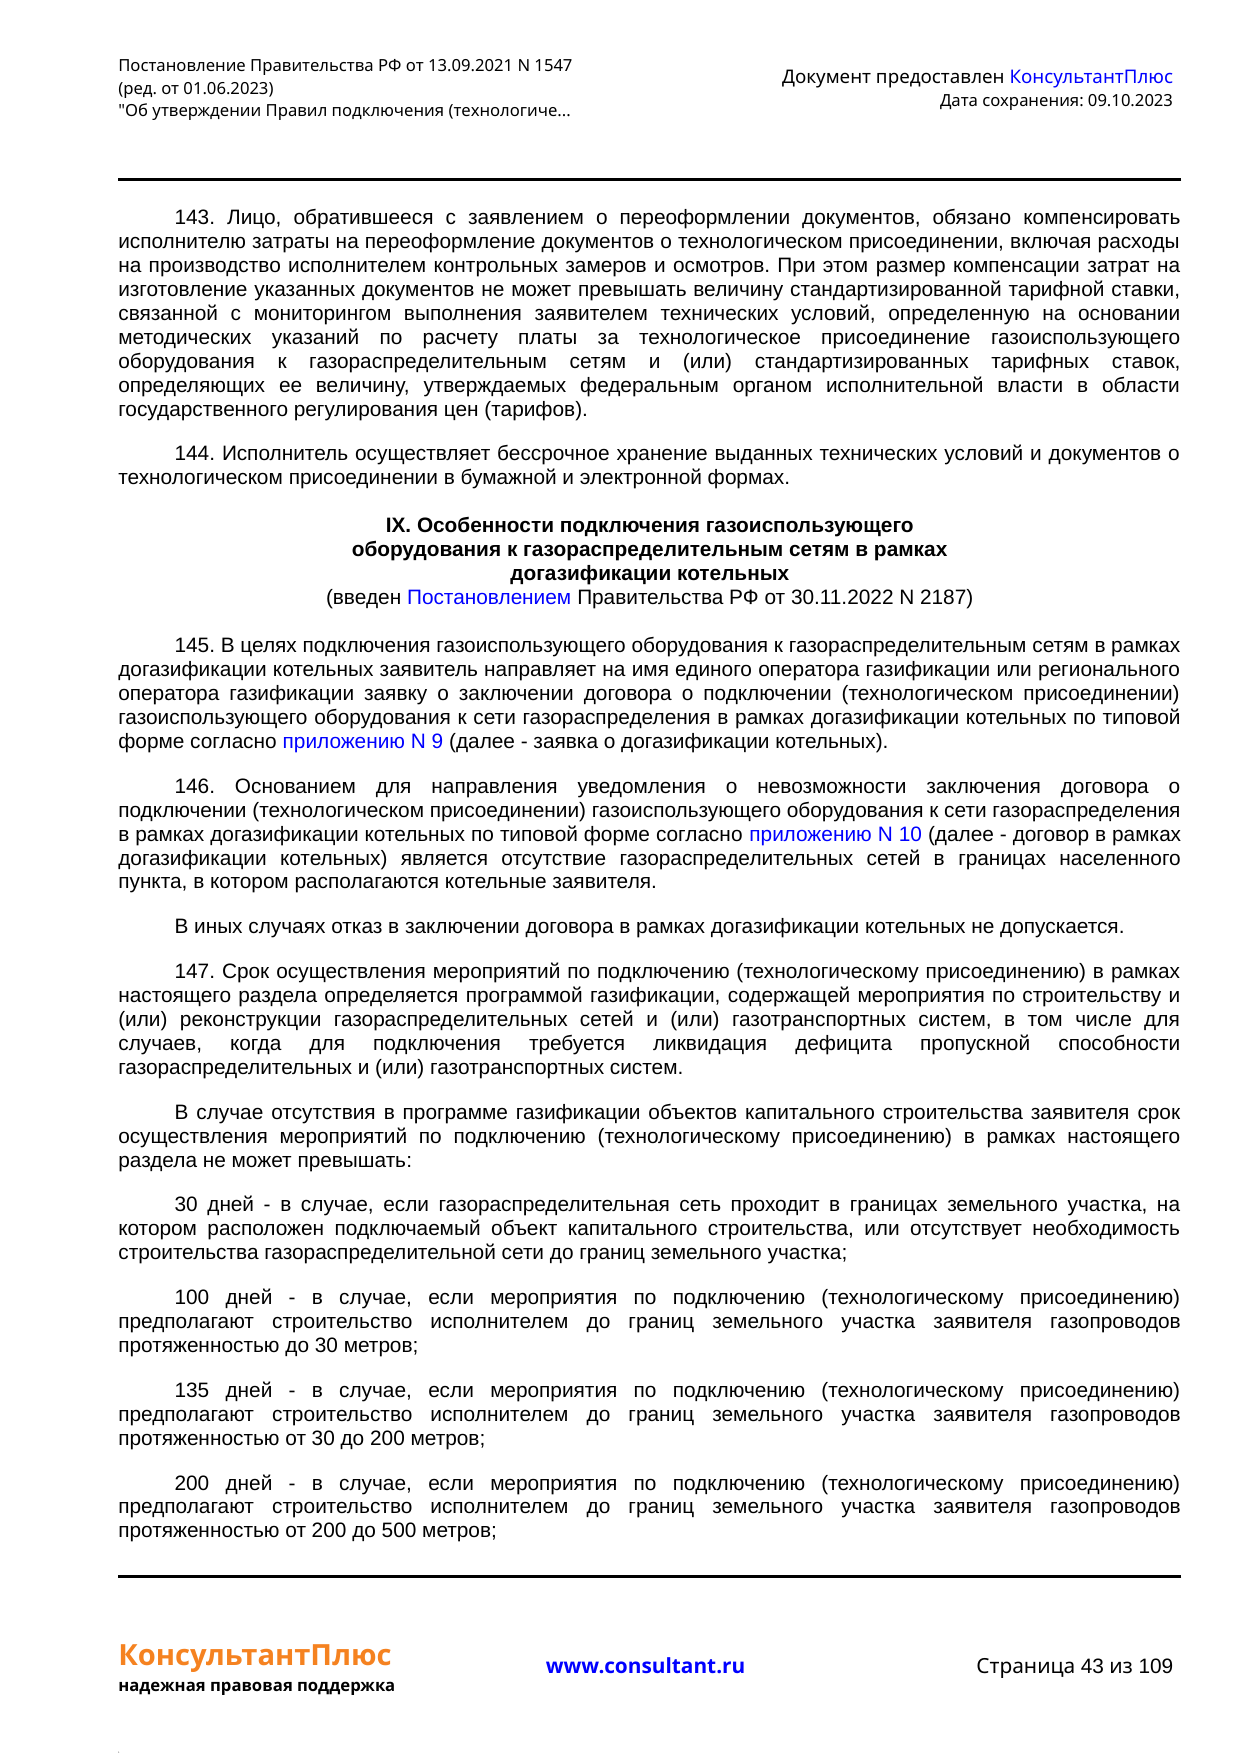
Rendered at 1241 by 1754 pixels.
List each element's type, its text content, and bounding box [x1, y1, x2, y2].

title оборудования к газораспределительным сетям в рамках [118, 537, 1181, 561]
text 30 дней - в случае, если газораспределительная сеть проходит в границах земельного участка, на котором расположен подключаемый объект капитального строительства, или отсутствует необходимость строительства газораспределительной сети до границ земельного участка; [118, 1192, 1181, 1264]
text 135 дней - в случае, если мероприятия по подключению (технологическому присоединению) предполагают строительство исполнителем до границ земельного участка заявителя газопроводов протяженностью от 30 до 200 метров; [118, 1378, 1181, 1449]
text 200 дней - в случае, если мероприятия по подключению (технологическому присоединению) предполагают строительство исполнителем до границ земельного участка заявителя газопроводов протяженностью от 200 до 500 метров; [118, 1470, 1181, 1542]
text 145. В целях подключения газоиспользующего оборудования к газораспределительным сетям в рамках догазификации котельных заявитель направляет на имя единого оператора газификации или регионального оператора газификации заявку о заключении договора о подключении (технологическом присоединении) газоиспользующего оборудования к сети газораспределения в рамках догазификации котельных по типовой форме согласно приложению N 9 (далее - заявка о догазификации котельных). [118, 633, 1181, 753]
text (введен Постановлением Правительства РФ от 30.11.2022 N 2187) [118, 585, 1181, 609]
text В случае отсутствия в программе газификации объектов капитального строительства заявителя срок осуществления мероприятий по подключению (технологическому присоединению) в рамках настоящего раздела не может превышать: [118, 1099, 1181, 1171]
title IX. Особенности подключения газоиспользующего [118, 513, 1181, 537]
text 144. Исполнитель осуществляет бессрочное хранение выданных технических условий и документов о технологическом присоединении в бумажной и электронной формах. [118, 441, 1181, 489]
text 147. Срок осуществления мероприятий по подключению (технологическому присоединению) в рамках настоящего раздела определяется программой газификации, содержащей мероприятия по строительству и (или) реконструкции газораспределительных сетей и (или) газотранспортных систем, в том числе для случаев, когда для подключения требуется ликвидация дефицита пропускной способности газораспределительных и (или) газотранспортных систем. [118, 959, 1181, 1079]
text В иных случаях отказ в заключении договора в рамках догазификации котельных не допускается. [118, 914, 1181, 938]
text 146. Основанием для направления уведомления о невозможности заключения договора о подключении (технологическом присоединении) газоиспользующего оборудования к сети газораспределения в рамках догазификации котельных по типовой форме согласно приложению N 10 (далее - договор в рамках догазификации котельных) является отсутствие газораспределительных сетей в границах населенного пункта, в котором располагаются котельные заявителя. [118, 773, 1181, 893]
text 100 дней - в случае, если мероприятия по подключению (технологическому присоединению) предполагают строительство исполнителем до границ земельного участка заявителя газопроводов протяженностью до 30 метров; [118, 1285, 1181, 1357]
text 143. Лицо, обратившееся с заявлением о переоформлении документов, обязано компенсировать исполнителю затраты на переоформление документов о технологическом присоединении, включая расходы на производство исполнителем контрольных замеров и осмотров. При этом размер компенсации затрат на изготовление указанных документов не может превышать величину стандартизированной тарифной ставки, связанной с мониторингом выполнения заявителем технических условий, определенную на основании методических указаний по расчету платы за технологическое присоединение газоиспользующего оборудования к газораспределительным сетям и (или) стандартизированных тарифных ставок, определяющих ее величину, утверждаемых федеральным органом исполнительной власти в области государственного регулирования цен (тарифов). [118, 205, 1181, 420]
title догазификации котельных [118, 561, 1181, 585]
